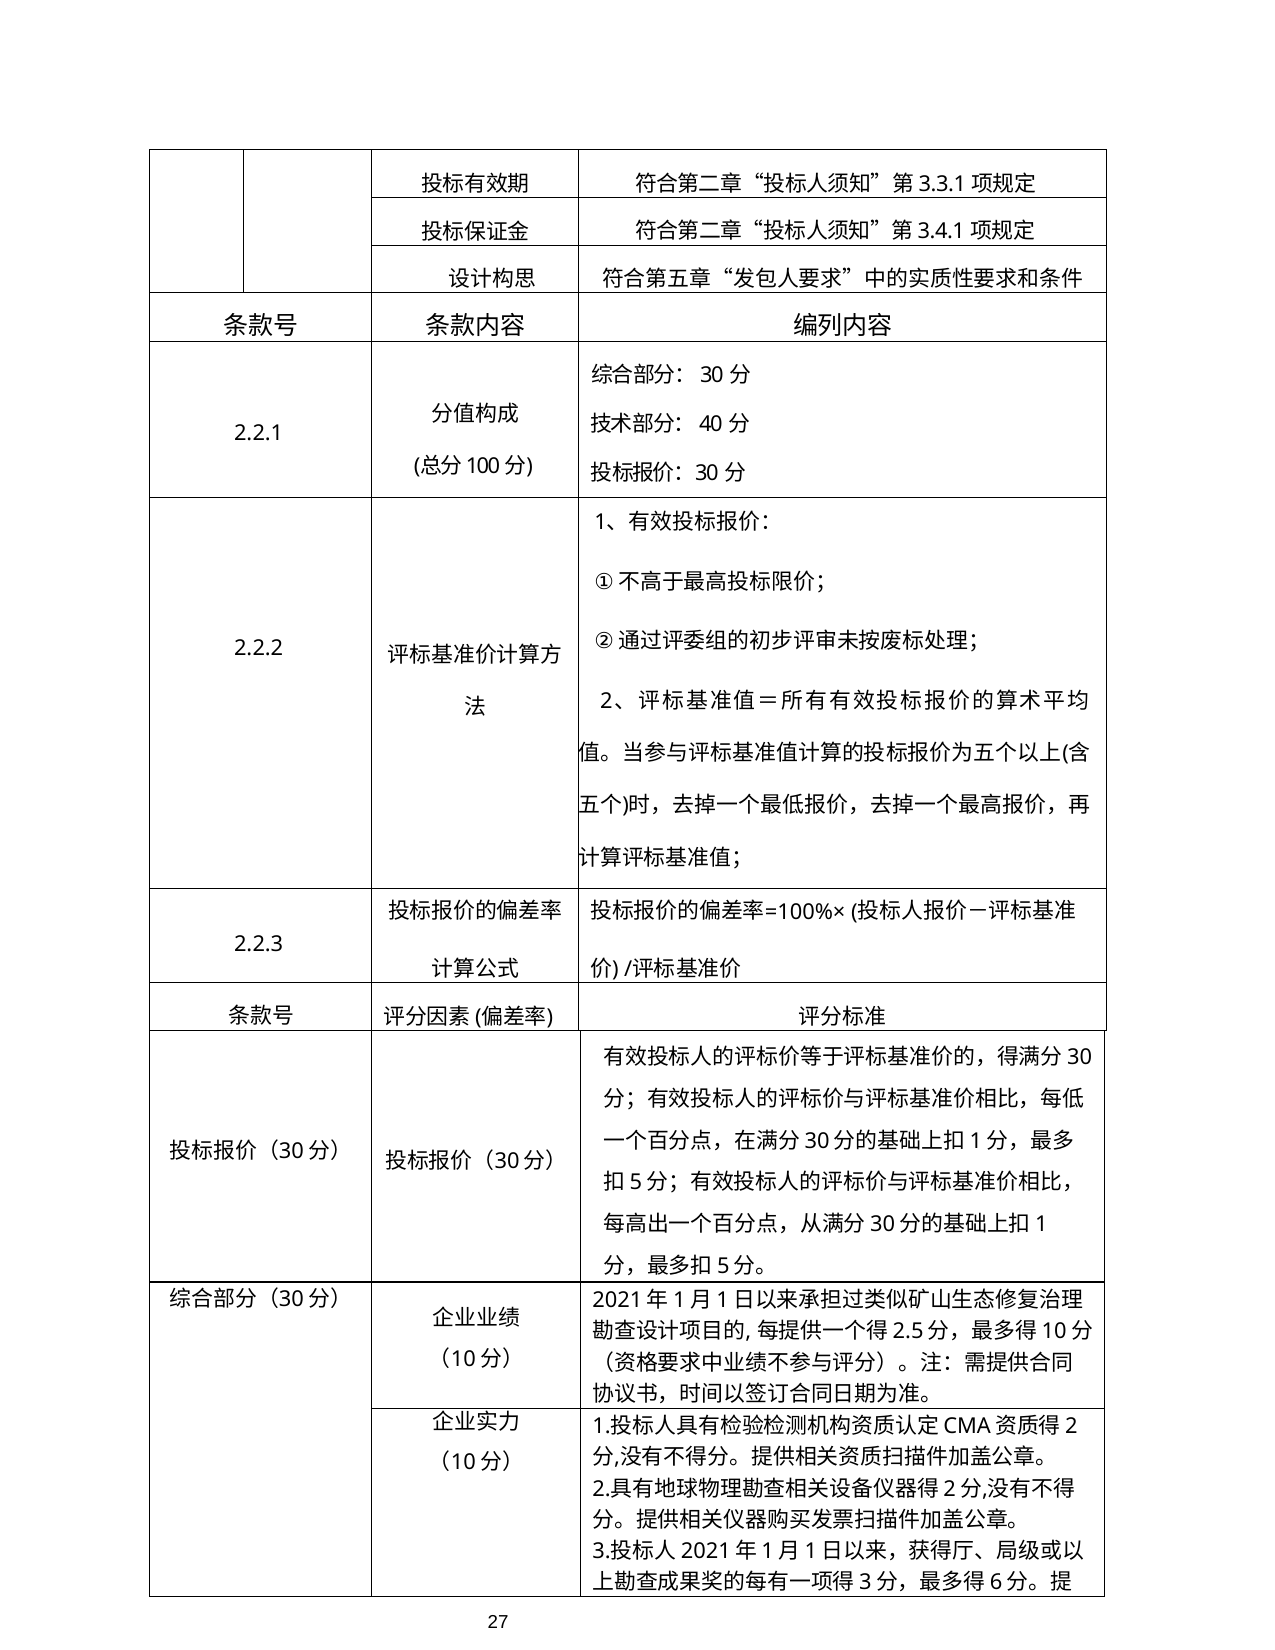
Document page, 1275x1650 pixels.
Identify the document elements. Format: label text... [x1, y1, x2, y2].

table_cell 2.2.3 [150, 889, 371, 982]
table_header 有效投标人的评标价等于评标基准价的，得满分30分；有效投标人的评标价与评标基准价相比，每低一个百分点，在满分30分的基础上扣1分，最多扣5分；有效投标人的评标价与评标基准价相比，每高出一个百分点，从满分30分的基础上扣1分，最多扣5分。 [581, 1031, 1104, 1281]
table_cell 评分标准 [579, 983, 1106, 1030]
table_cell 2.2.2 [150, 498, 371, 887]
table_header 符合第二章“投标人须知”第 3.3.1 项规定 [579, 150, 1106, 197]
table_cell 编列内容 [579, 293, 1106, 341]
table_cell 条款号 [150, 983, 371, 1030]
table_cell 2021年1月1日以来承担过类似矿山生态修复治理勘查设计项目的, 每提供一个得2.5分，最多得10分（资格要求中业绩不参与评分）。注：需提供合同协议书，时间以签订合同日期为准。 [581, 1283, 1104, 1407]
table_header [244, 150, 371, 292]
table_cell 条款号 [150, 293, 371, 341]
table_cell 评标基准价计算方 法 [372, 498, 578, 887]
table_cell 2.2.1 [150, 342, 371, 497]
table_header 投标报价（30分） [372, 1031, 580, 1281]
table_cell 投标报价的偏差率=100%× (投标人报价－评标基准 价) /评标基准价 [579, 889, 1106, 982]
table_cell 符合第二章“投标人须知”第 3.4.1 项规定 [579, 198, 1106, 245]
table_cell 评分因素 (偏差率) [372, 983, 578, 1030]
table_header 投标报价（30分） [150, 1031, 371, 1281]
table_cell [581, 1409, 1104, 1596]
table_header 投标有效期 [372, 150, 578, 197]
table_cell 综合部分（30分） [150, 1283, 371, 1596]
table_cell 综合部分： 30 分 技术部分： 40 分 投标报价：30 分 [579, 342, 1106, 497]
table_cell 企业业绩 （10分） [372, 1283, 580, 1407]
table_cell 符合第五章“发包人要求”中的实质性要求和条件 [579, 246, 1106, 292]
table_header [150, 150, 243, 292]
table_cell 投标保证金 [372, 198, 578, 245]
table_cell 企业实力 （10分） [372, 1409, 580, 1596]
table_cell 设计构思 [372, 246, 578, 292]
table_cell 条款内容 [372, 293, 578, 341]
table_cell 1、有效投标报价： ①不高于最高投标限价； ②通过评委组的初步评审未按废标处理； 2、评标基准值＝所有有效投标报价的算术平均值。当参与评标基准值计算的投标报价为五个以上(含五个)时，去掉一个最低报价，去掉一个最高报价，再计算评标基准值； [579, 498, 1106, 887]
table_cell 分值构成 (总分 100 分) [372, 342, 578, 497]
table_cell 投标报价的偏差率 计算公式 [372, 889, 578, 982]
